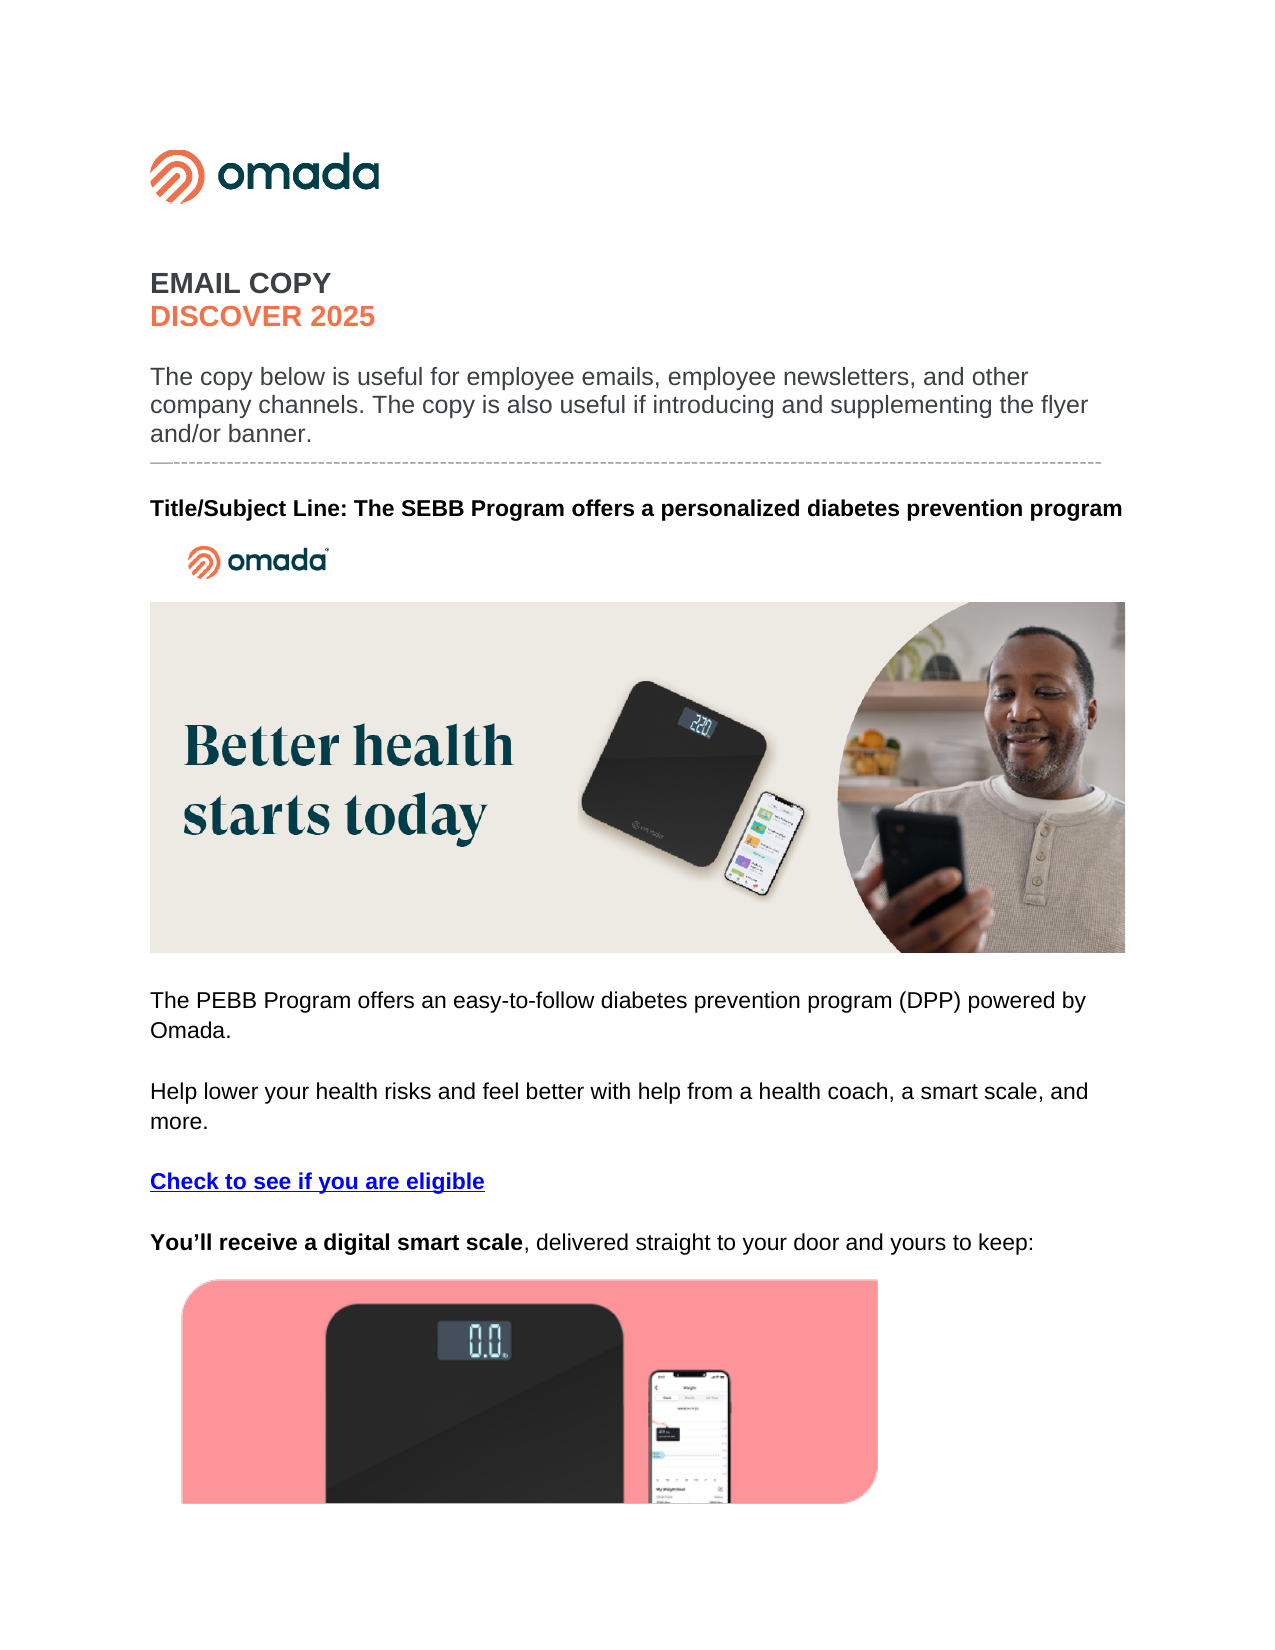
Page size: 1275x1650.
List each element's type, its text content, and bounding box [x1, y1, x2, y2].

text The PEBB Program offers an easy-to-follow diabetes prevention program (DPP) powered by Omada. [150, 987, 1125, 1043]
picture [150, 525, 1125, 599]
picture [150, 1258, 909, 1525]
text Title/Subject Line: The SEBB Program offers a personalized diabetes prevention program [150, 495, 1125, 525]
text You’ll receive a digital smart scale, delivered straight to your door and yours to keep: [150, 1229, 1125, 1255]
text —-------------------------------------------------------------------------------------------------------------------------- [150, 448, 1125, 474]
text Check to see if you are eligible [150, 1168, 1125, 1194]
picture [150, 602, 1125, 953]
picture [150, 150, 379, 204]
text Help lower your health risks and feel better with help from a health coach, a smart scale, and more. [150, 1078, 1125, 1134]
text EMAIL COPY DISCOVER 2025 [150, 266, 1125, 333]
text The copy below is useful for employee emails, employee newsletters, and other company channels. The copy is also useful if introducing and supplementing the flyer and/or banner. [150, 362, 1125, 448]
